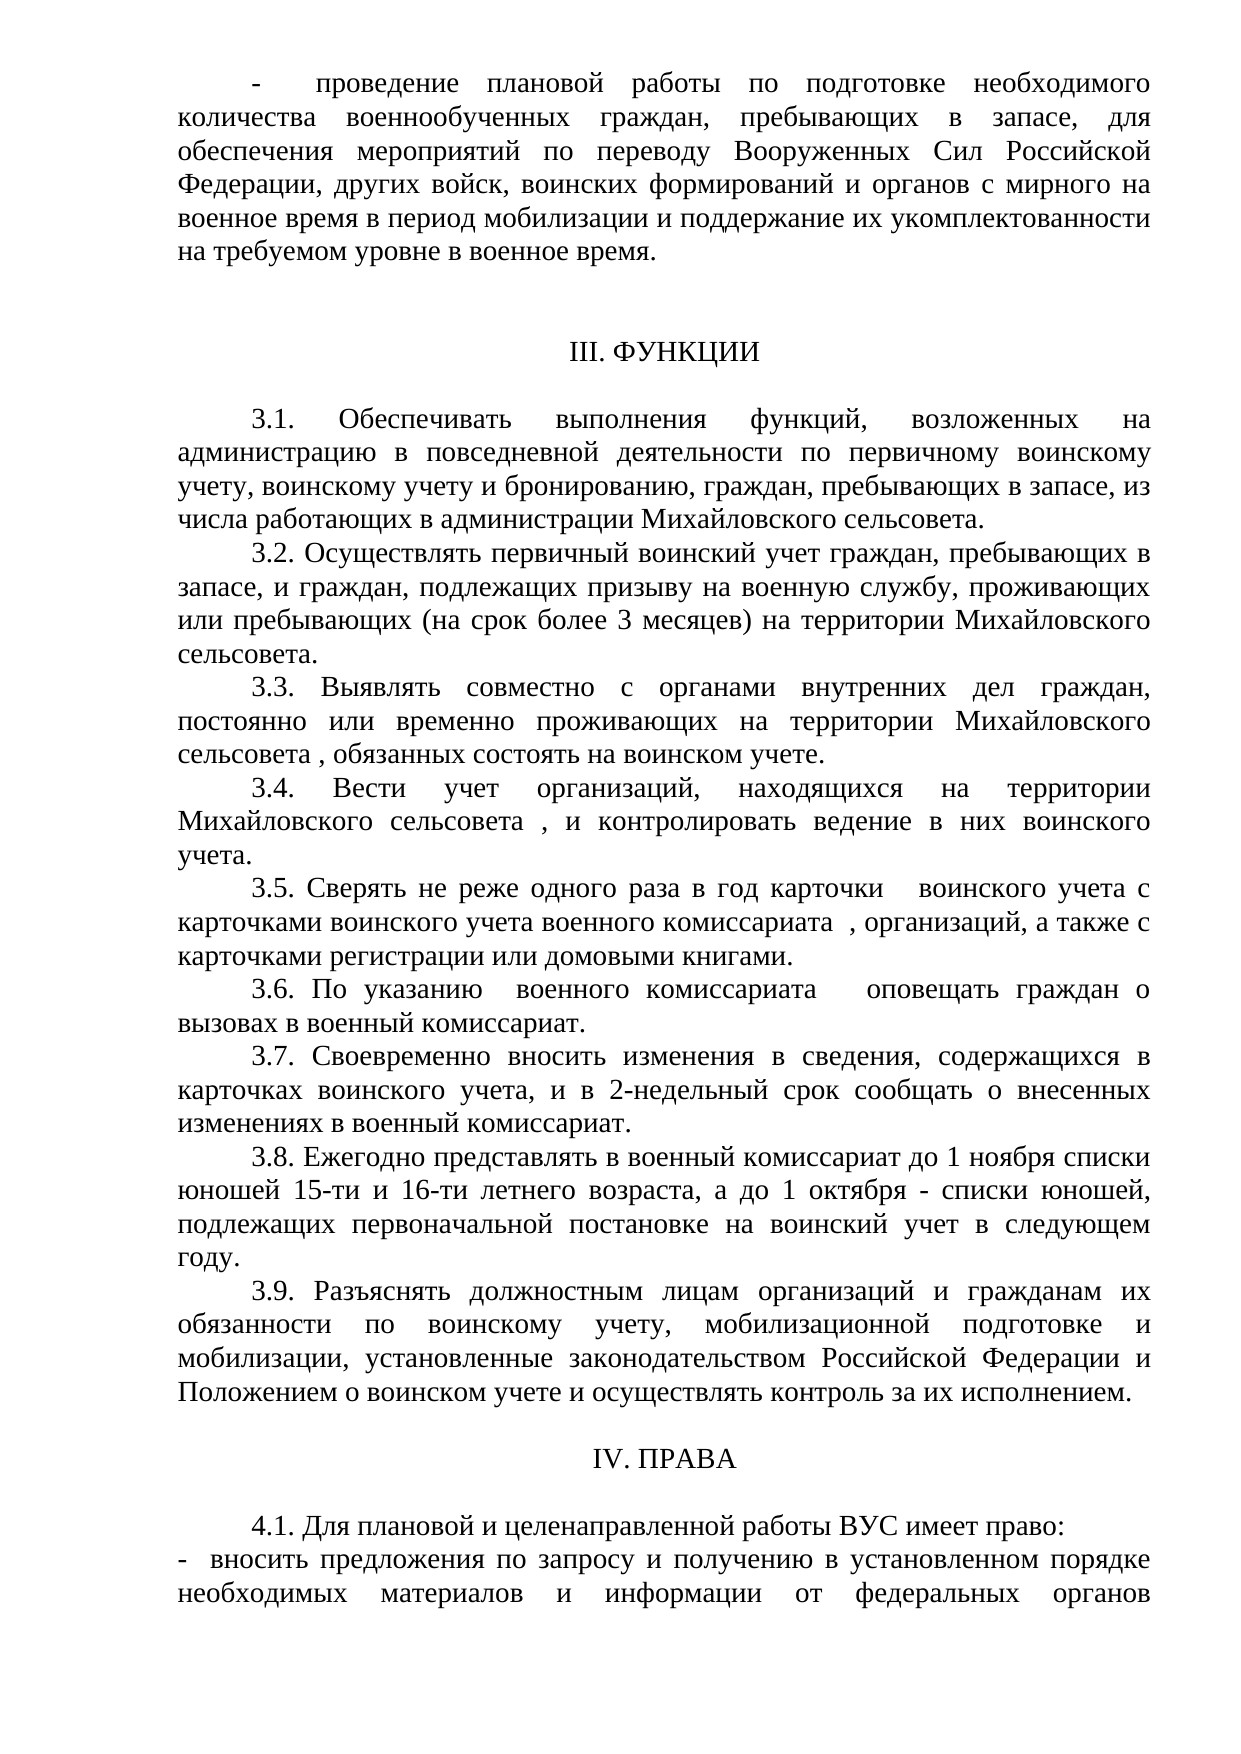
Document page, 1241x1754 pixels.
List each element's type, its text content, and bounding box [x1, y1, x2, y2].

text 3.2. Осуществлять первичный воинский учет граждан, пребывающих в запасе, и граждан, подлежащих призыву на военную службу, проживающих или пребывающих (на срок более 3 месяцев) на территории Михайловского сельсовета. [177, 535, 1152, 669]
text 3.1. Обеспечивать выполнения функций, возложенных на администрацию в повседневной деятельности по первичному воинскому учету, воинскому учету и бронированию, граждан, пребывающих в запасе, из числа работающих в администрации Михайловского сельсовета. [177, 401, 1152, 535]
text IV. ПРАВА [177, 1441, 1152, 1474]
text III. ФУНКЦИИ [177, 334, 1152, 367]
text 3.8. Ежегодно представлять в военный комиссариат до 1 ноября списки юношей 15-ти и 16-ти летнего возраста, а до 1 октября - списки юношей, подлежащих первоначальной постановке на воинский учет в следующем году. [177, 1139, 1152, 1273]
text 3.7. Своевременно вносить изменения в сведения, содержащихся в карточках воинского учета, и в 2-недельный срок сообщать о внесенных изменениях в военный комиссариат. [177, 1038, 1152, 1139]
text 3.4. Вести учет организаций, находящихся на территории Михайловского сельсовета , и контролировать ведение в них воинского учета. [177, 770, 1152, 871]
text 3.3. Выявлять совместно с органами внутренних дел граждан, постоянно или временно проживающих на территории Михайловского сельсовета , обязанных состоять на воинском учете. [177, 669, 1152, 770]
text 3.6. По указанию военного комиссариата оповещать граждан о вызовах в военный комиссариат. [177, 971, 1152, 1038]
text 4.1. Для плановой и целенаправленной работы ВУС имеет право: [177, 1508, 1152, 1541]
text - проведение плановой работы по подготовке необходимого количества военнообученных граждан, пребывающих в запасе, для обеспечения мероприятий по переводу Вооруженных Сил Российской Федерации, других войск, воинских формирований и органов с мирного на военное время в период мобилизации и поддержание их укомплектованности на требуемом уровне в военное время. [177, 66, 1152, 267]
text 3.5. Сверять не реже одного раза в год карточки воинского учета с карточками воинского учета военного комиссариата , организаций, а также с карточками регистрации или домовыми книгами. [177, 871, 1152, 971]
text 3.9. Разъяснять должностным лицам организаций и гражданам их обязанности по воинскому учету, мобилизационной подготовке и мобилизации, установленные законодательством Российской Федерации и Положением о воинском учете и осуществлять контроль за их исполнением. [177, 1273, 1152, 1407]
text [177, 1541, 1152, 1608]
